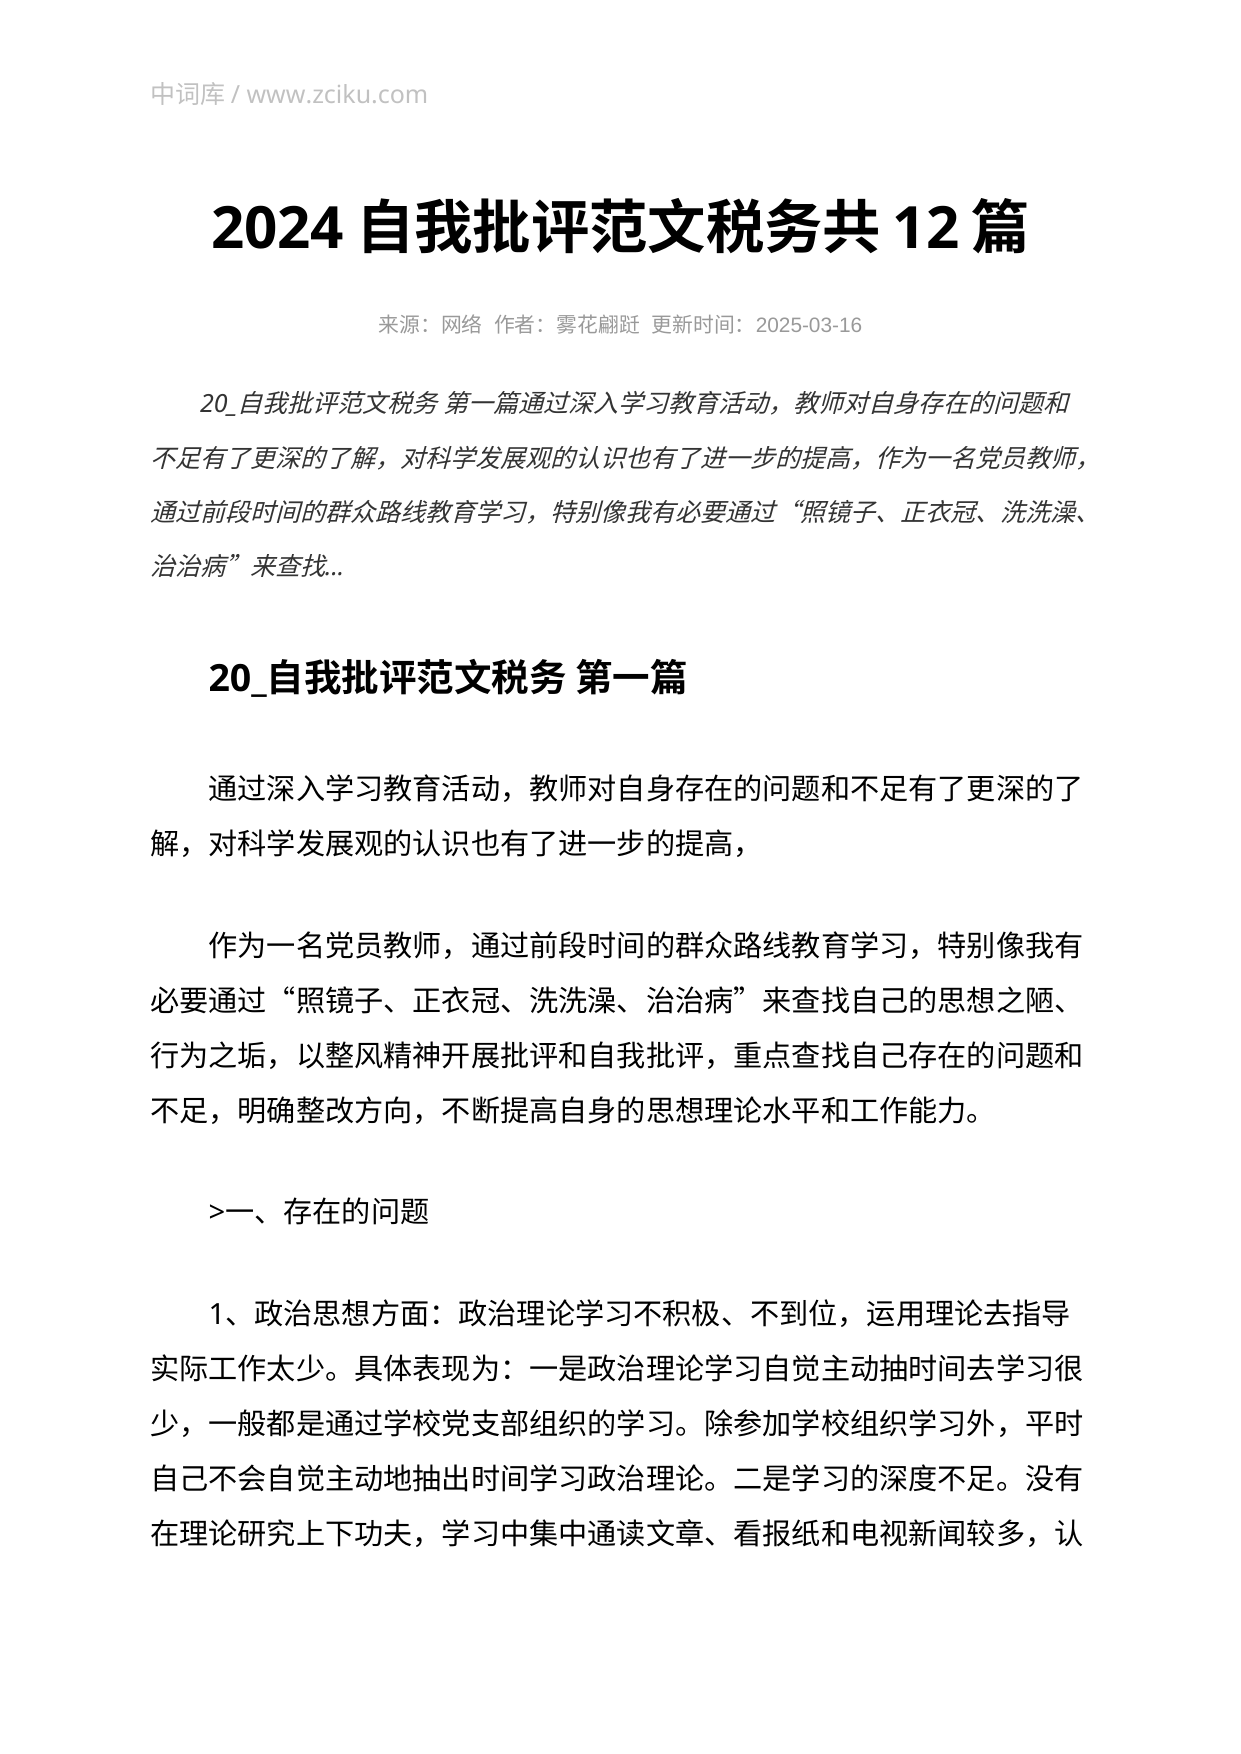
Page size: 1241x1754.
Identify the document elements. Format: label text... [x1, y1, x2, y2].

text 20_自我批评范文税务 第一篇 [150, 648, 1090, 703]
text 作为一名党员教师，通过前段时间的群众路线教育学习，特别像我有必要通过“照镜子、正衣冠、洗洗澡、治治病”来查找自己的思想之陋、行为之垢，以整风精神开展批评和自我批评，重点查找自己存在的问题和不足，明确整改方向，不断提高自身的思想理论水平和工作能力。 [150, 922, 1090, 1129]
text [150, 1291, 1090, 1553]
text >一、存在的问题 [150, 1189, 1090, 1231]
text 20_自我批评范文税务 第一篇通过深入学习教育活动，教师对自身存在的问题和不足有了更深的了解，对科学发展观的认识也有了进一步的提高，作为一名党员教师，通过前段时间的群众路线教育学习，特别像我有必要通过“照镜子、正衣冠、洗洗澡、治治病”来查找... [150, 384, 1090, 583]
subtitle 2024自我批评范文税务共12篇 [150, 181, 1090, 266]
text 通过深入学习教育活动，教师对自身存在的问题和不足有了更深的了解，对科学发展观的认识也有了进一步的提高， [150, 766, 1090, 863]
text 来源：网络 作者：雾花翩跹 更新时间：2025-03-16 [150, 313, 1090, 337]
